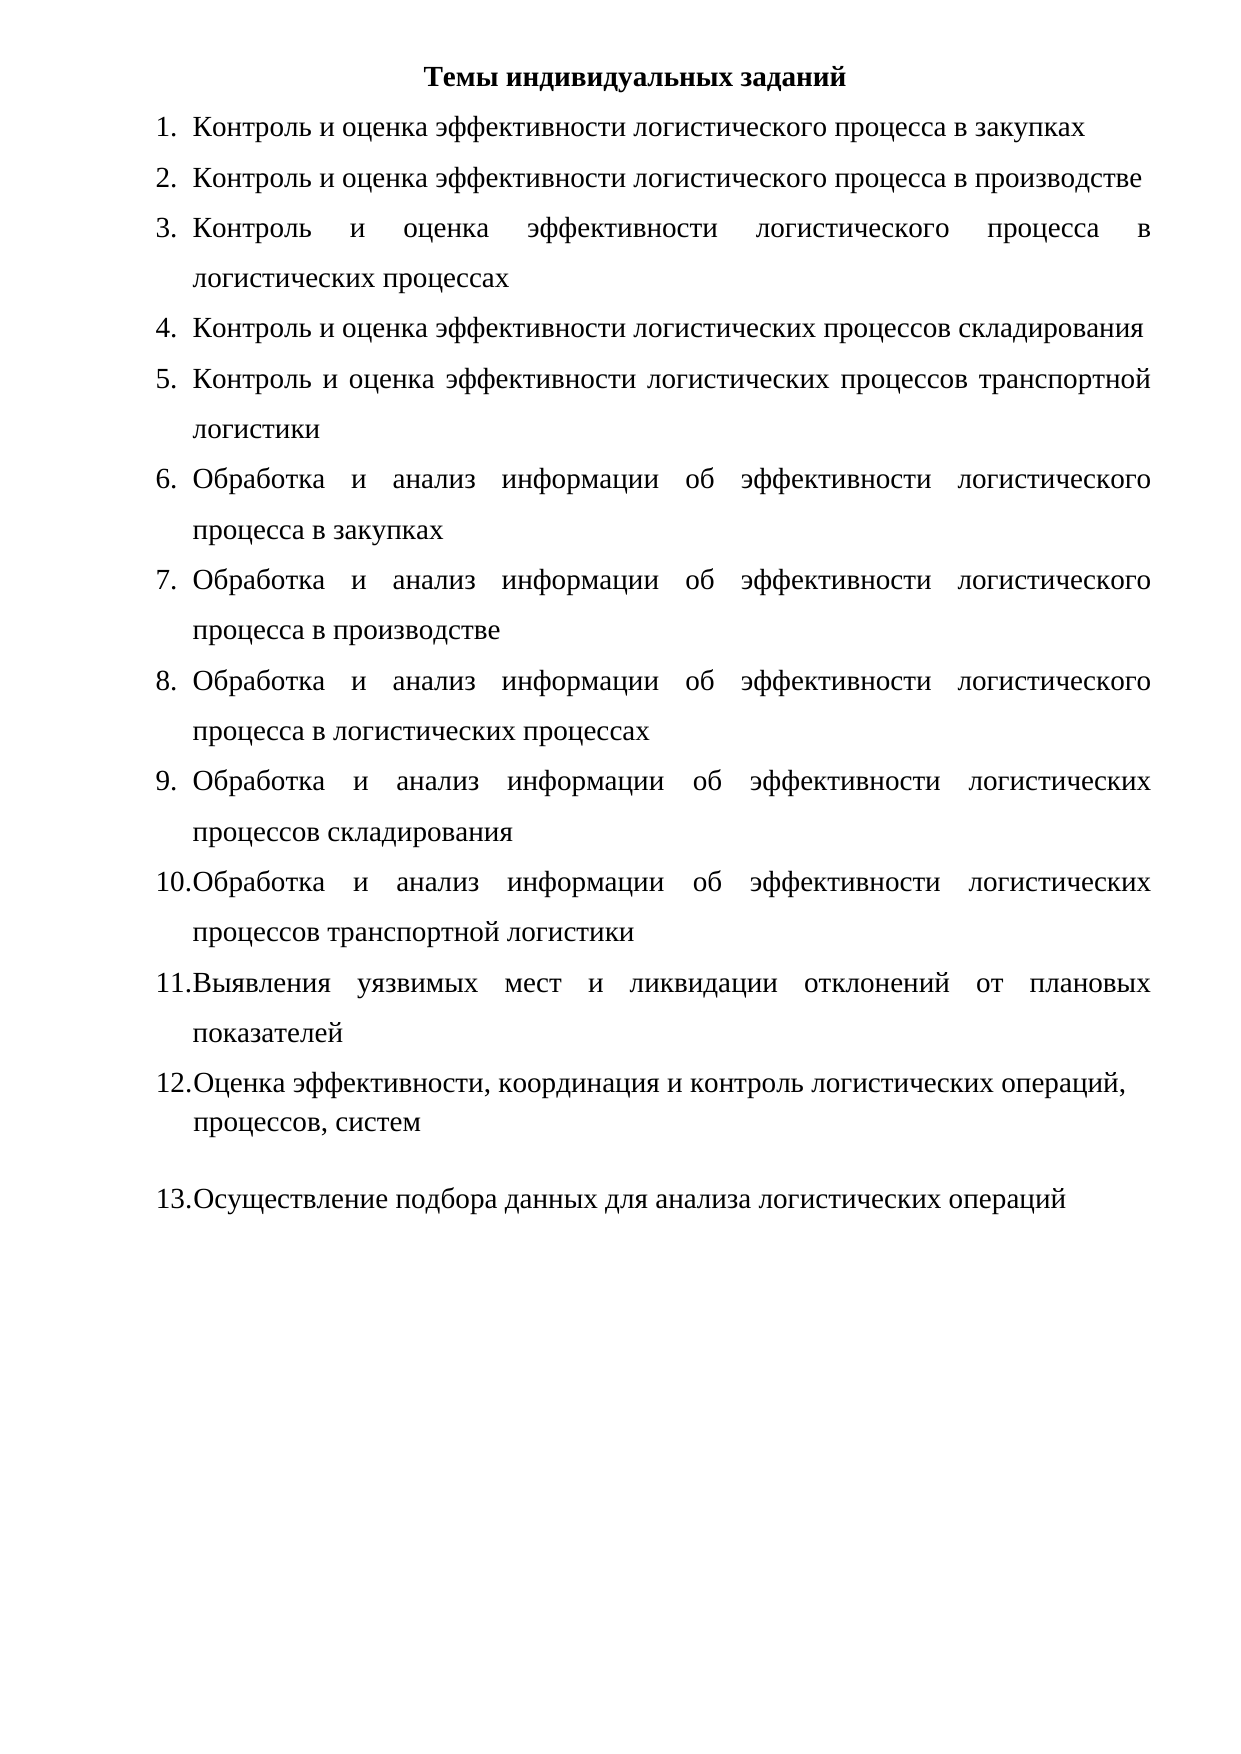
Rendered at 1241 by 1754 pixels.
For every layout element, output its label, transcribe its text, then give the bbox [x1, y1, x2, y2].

list Обработка и анализ информации об эффективности логистического процесса в закупках [155, 462, 1152, 545]
list Оценка эффективности, координация и контроль логистических операций, процессов, систем [156, 1065, 1152, 1137]
list Контроль и оценка эффективности логистического процесса в закупках [155, 109, 1152, 143]
text Темы индивидуальных заданий [118, 59, 1152, 93]
list Обработка и анализ информации об эффективности логистических процессов складирования [155, 763, 1152, 847]
list Контроль и оценка эффективности логистического процесса в производстве [155, 160, 1152, 193]
list Обработка и анализ информации об эффективности логистического процесса в производстве [155, 562, 1152, 646]
list Выявления уязвимых мест и ликвидации отклонений от плановых показателей [155, 965, 1152, 1048]
list Осуществление подбора данных для анализа логистических операций [156, 1181, 1152, 1214]
list Обработка и анализ информации об эффективности логистических процессов транспортной логистики [155, 864, 1152, 948]
list Контроль и оценка эффективности логистических процессов транспортной логистики [155, 361, 1152, 445]
list Контроль и оценка эффективности логистического процесса в логистических процессах [155, 210, 1152, 294]
list Обработка и анализ информации об эффективности логистического процесса в логистических процессах [155, 663, 1152, 747]
list Контроль и оценка эффективности логистических процессов складирования [155, 311, 1152, 344]
